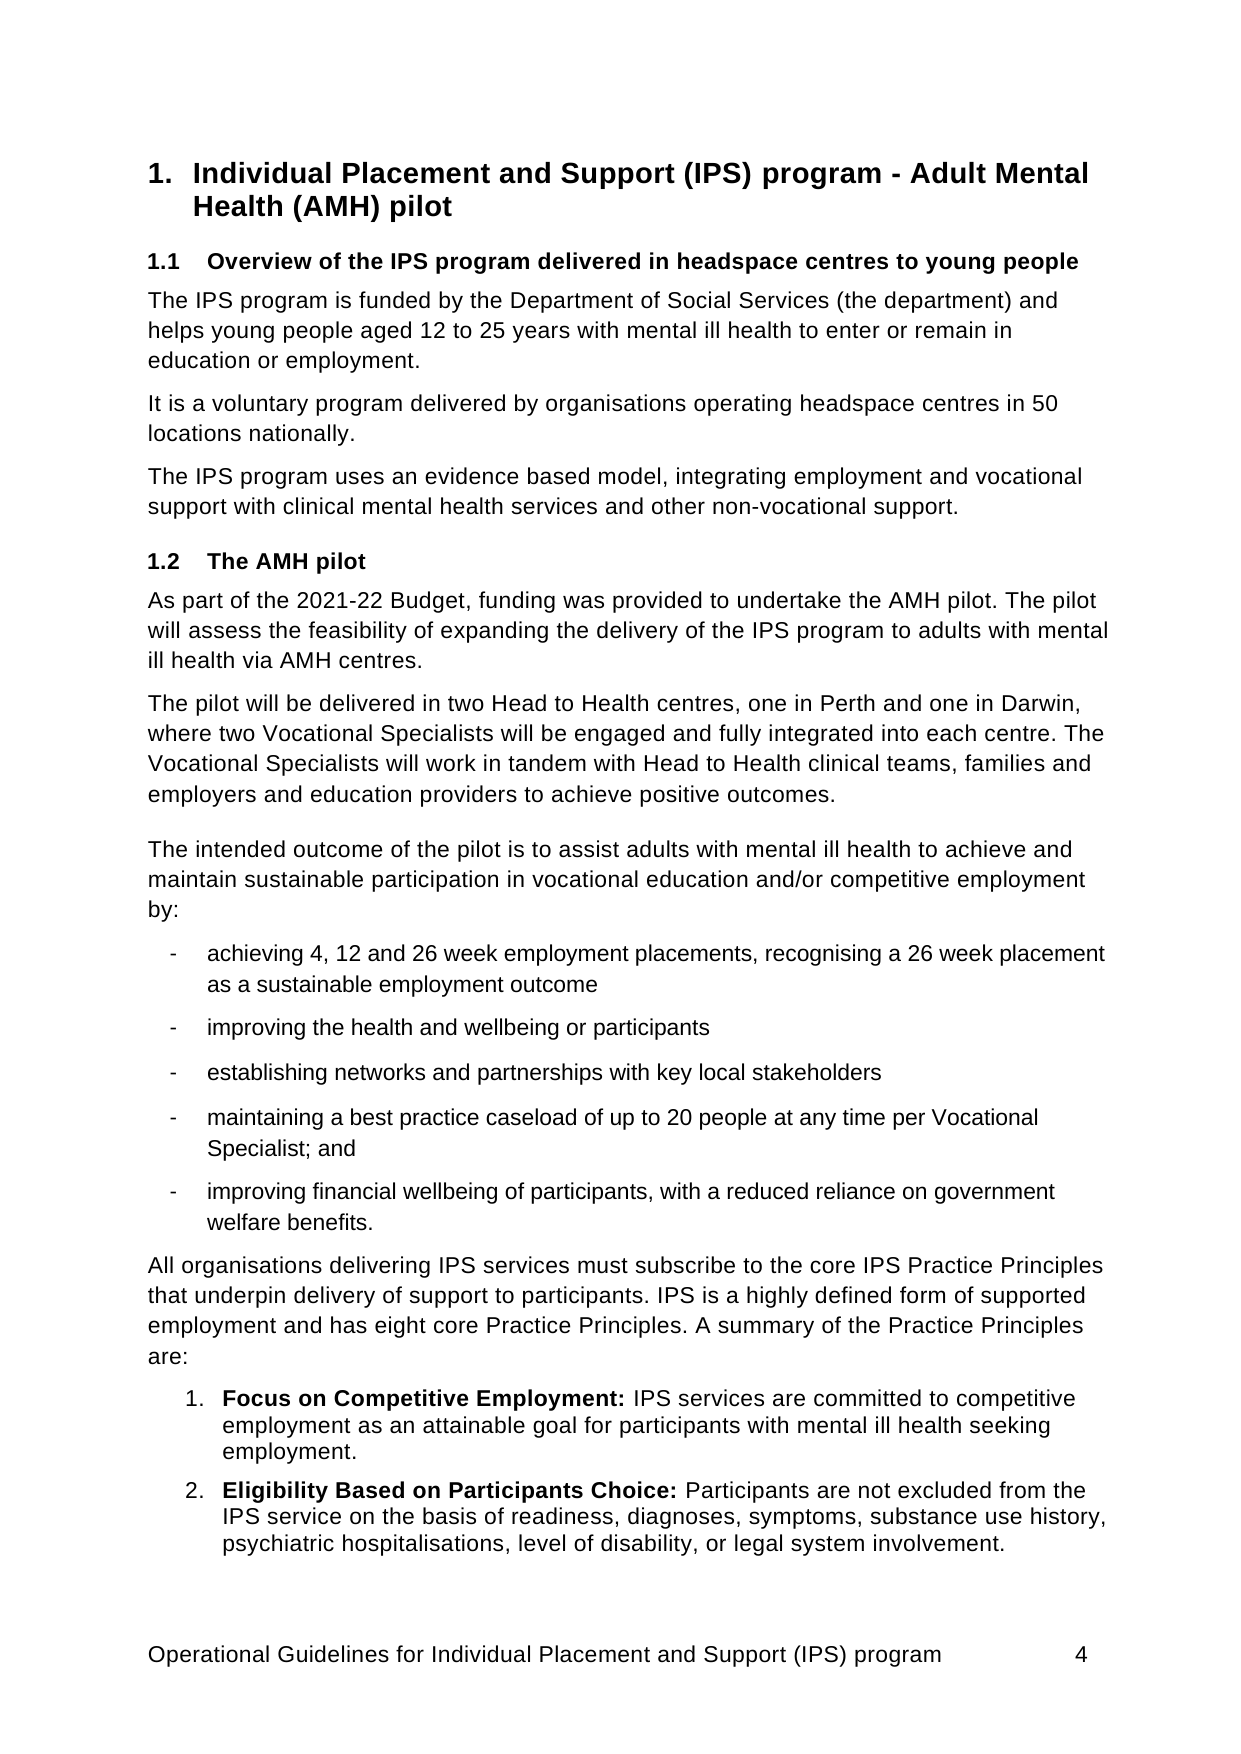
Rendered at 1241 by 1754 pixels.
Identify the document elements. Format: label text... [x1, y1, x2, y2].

list Eligibility Based on Participants Choice: Participants are not excluded from the IPS service on the basis of readiness, diagnoses, symptoms, substance use history, psychiatric hospitalisations, level of disability, or legal system involvement. [185, 1477, 1122, 1556]
subtitle Overview of the IPS program delivered in headspace centres to young people [147, 248, 1122, 274]
list Focus on Competitive Employment: IPS services are committed to competitive employment as an attainable goal for participants with mental ill health seeking employment. [185, 1385, 1122, 1464]
text As part of the 2021-22 Budget, funding was provided to undertake the AMH pilot. The pilot will assess the feasibility of expanding the delivery of the IPS program to adults with mental ill health via AMH centres. [148, 587, 1122, 674]
text All organisations delivering IPS services must subscribe to the core IPS Practice Principles that underpin delivery of support to participants. IPS is a highly defined form of supported employment and has eight core Practice Principles. A summary of the Practice Principles are: [148, 1252, 1122, 1369]
text The intended outcome of the pilot is to assist adults with mental ill health to achieve and maintain sustainable participation in vocational education and/or competitive employment by: [148, 836, 1122, 923]
text It is a voluntary program delivered by organisations operating headspace centres in 50 locations nationally. [148, 390, 1122, 446]
list establishing networks and partnerships with key local stakeholders [169, 1058, 1122, 1086]
list improving financial wellbeing of participants, with a reduced reliance on government welfare benefits. [169, 1177, 1122, 1236]
list maintaining a best practice caseload of up to 20 people at any time per Vocational Specialist; and [169, 1103, 1122, 1161]
text The IPS program is funded by the Department of Social Services (the department) and helps young people aged 12 to 25 years with mental ill health to enter or remain in education or employment. [148, 287, 1122, 373]
subtitle The AMH pilot [147, 548, 1122, 574]
subtitle Individual Placement and Support (IPS) program - Adult Mental Health (AMH) pilot [148, 156, 1122, 223]
list improving the health and wellbeing or participants [169, 1013, 1122, 1042]
text The IPS program uses an evidence based model, integrating employment and vocational support with clinical mental health services and other non-vocational support. [148, 463, 1122, 519]
list achieving 4, 12 and 26 week employment placements, recognising a 26 week placement as a sustainable employment outcome [169, 939, 1122, 997]
text The pilot will be delivered in two Head to Health centres, one in Perth and one in Darwin, where two Vocational Specialists will be engaged and fully integrated into each centre. The Vocational Specialists will work in tandem with Head to Health clinical teams, families and employers and education providers to achieve positive outcomes. [148, 690, 1122, 807]
